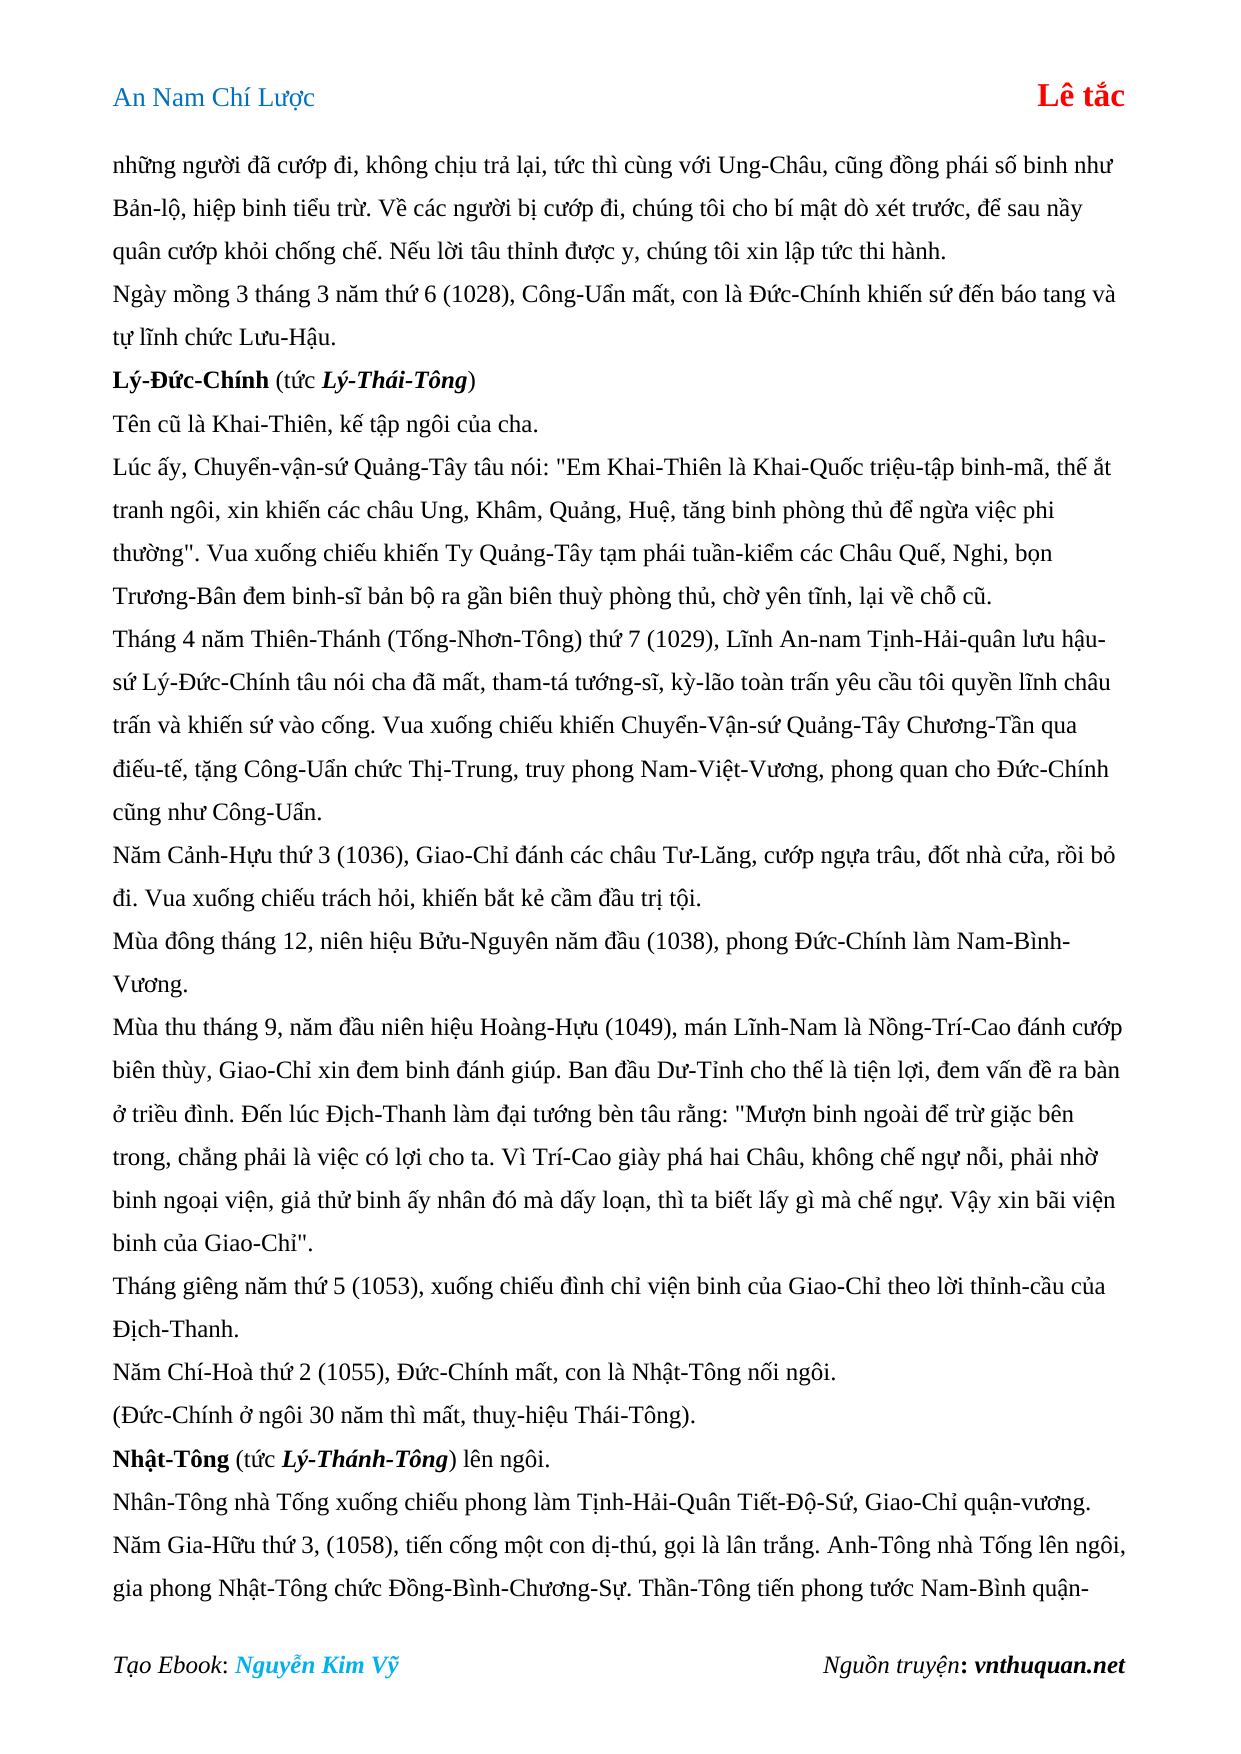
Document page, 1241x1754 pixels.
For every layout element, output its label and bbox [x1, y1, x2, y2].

text [112, 150, 1128, 1602]
